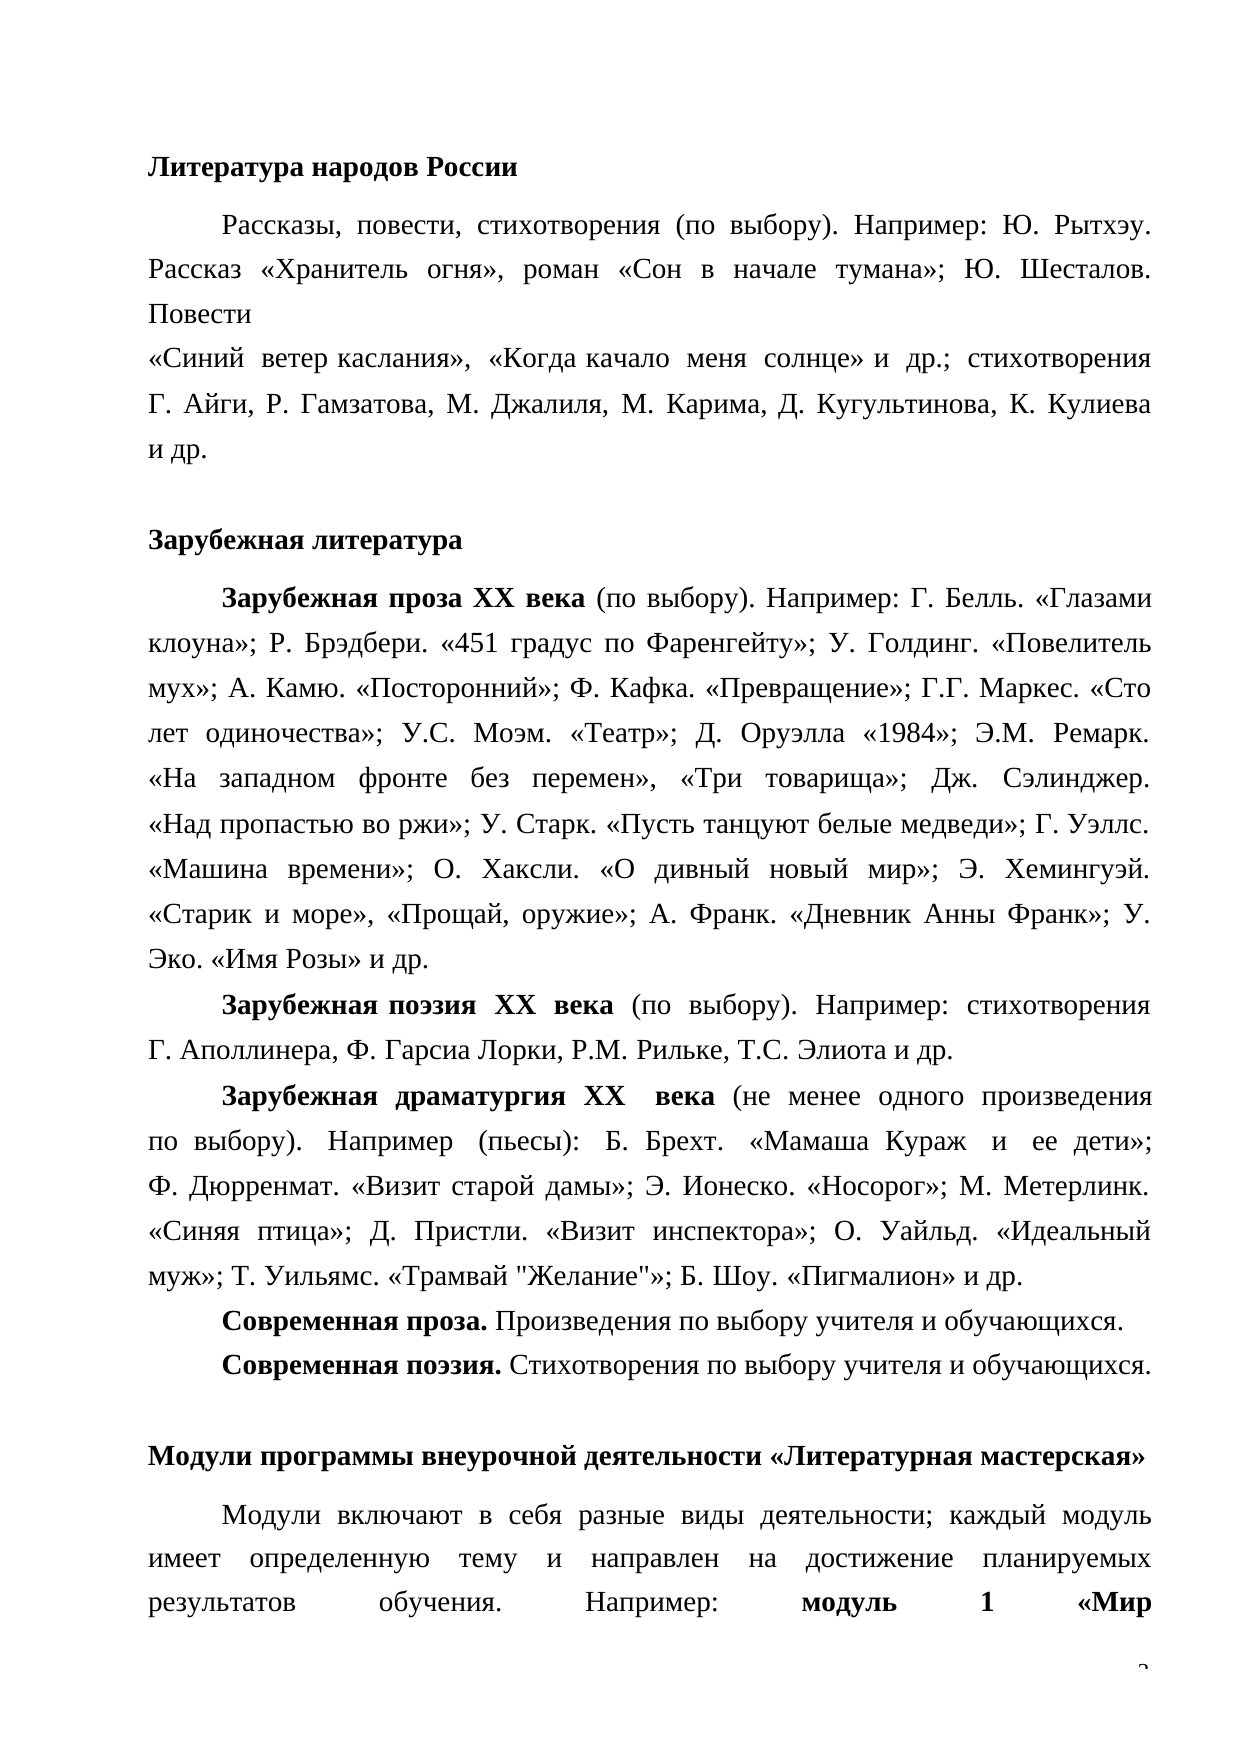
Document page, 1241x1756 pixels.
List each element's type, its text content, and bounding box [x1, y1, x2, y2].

text Зарубежная драматургия XX века (не менее одного произведения по выбору). Например (пьесы): Б. Брехт. «Мамаша Кураж и ее дети»; Ф. Дюрренмат. «Визит старой дамы»; Э. Ионеско. «Носорог»; М. Метерлинк. [148, 1078, 1153, 1202]
subtitle Зарубежная литература [148, 522, 1163, 556]
text «Над пропастью во ржи»; У. Старк. «Пусть танцуют белые медведи»; Г. Уэллс. [148, 806, 1163, 840]
text Зарубежная проза XX века (по выбору). Например: Г. Белль. «Глазами клоуна»; Р. Брэдбери. «451 градус по Фаренгейту»; У. Голдинг. «Повелитель мух»; А. Камю. «Посторонний»; Ф. Кафка. «Превращение»; Г.Г. Маркес. «Сто лет одиночества»; У.С. Моэм. «Театр»; Д. Оруэлла «1984»; Э.М. Ремарк. [148, 580, 1152, 749]
subtitle Модули программы внеурочной деятельности «Литературная мастерская» [148, 1438, 1163, 1472]
text Зарубежная поэзия XX века (по выбору). Например: стихотворения Г. Аполлинера, Ф. Гарсиа Лорки, P.M. Рильке, Т.С. Элиота и др. [148, 987, 1151, 1066]
text Современная поэзия. Стихотворения по выбору учителя и обучающихся. [221, 1347, 1163, 1381]
text «Синяя птица»; Д. Пристли. «Визит инспектора»; О. Уайльд. «Идеальный муж»; Т. Уильямс. «Трамвай "Желание"»; Б. Шоу. «Пигмалион» и др. [148, 1213, 1151, 1292]
text «На западном фронте без перемен», «Три товарища»; Дж. Сэлинджер. [148, 761, 1163, 794]
subtitle Литература народов России [148, 149, 1163, 182]
text «Машина времени»; О. Хаксли. «О дивный новый мир»; Э. Хемингуэй. «Старик и море», «Прощай, оружие»; А. Франк. «Дневник Анны Франк»; У. Эко. «Имя Розы» и др. [148, 851, 1152, 975]
text Рассказы, повести, стихотворения (по выбору). Например: Ю. Рытхэу. Рассказ «Хранитель огня», роман «Сон в начале тумана»; Ю. Шесталов. Повести [148, 207, 1152, 329]
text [148, 1497, 1152, 1617]
text «Синий ветер каслания», «Когда качало меня солнце» и др.; стихотворения Г. Айги, Р. Гамзатова, М. Джалиля, М. Карима, Д. Кугультинова, К. Кулиева и др. [148, 341, 1151, 464]
text Современная проза. Произведения по выбору учителя и обучающихся. [221, 1303, 1163, 1336]
